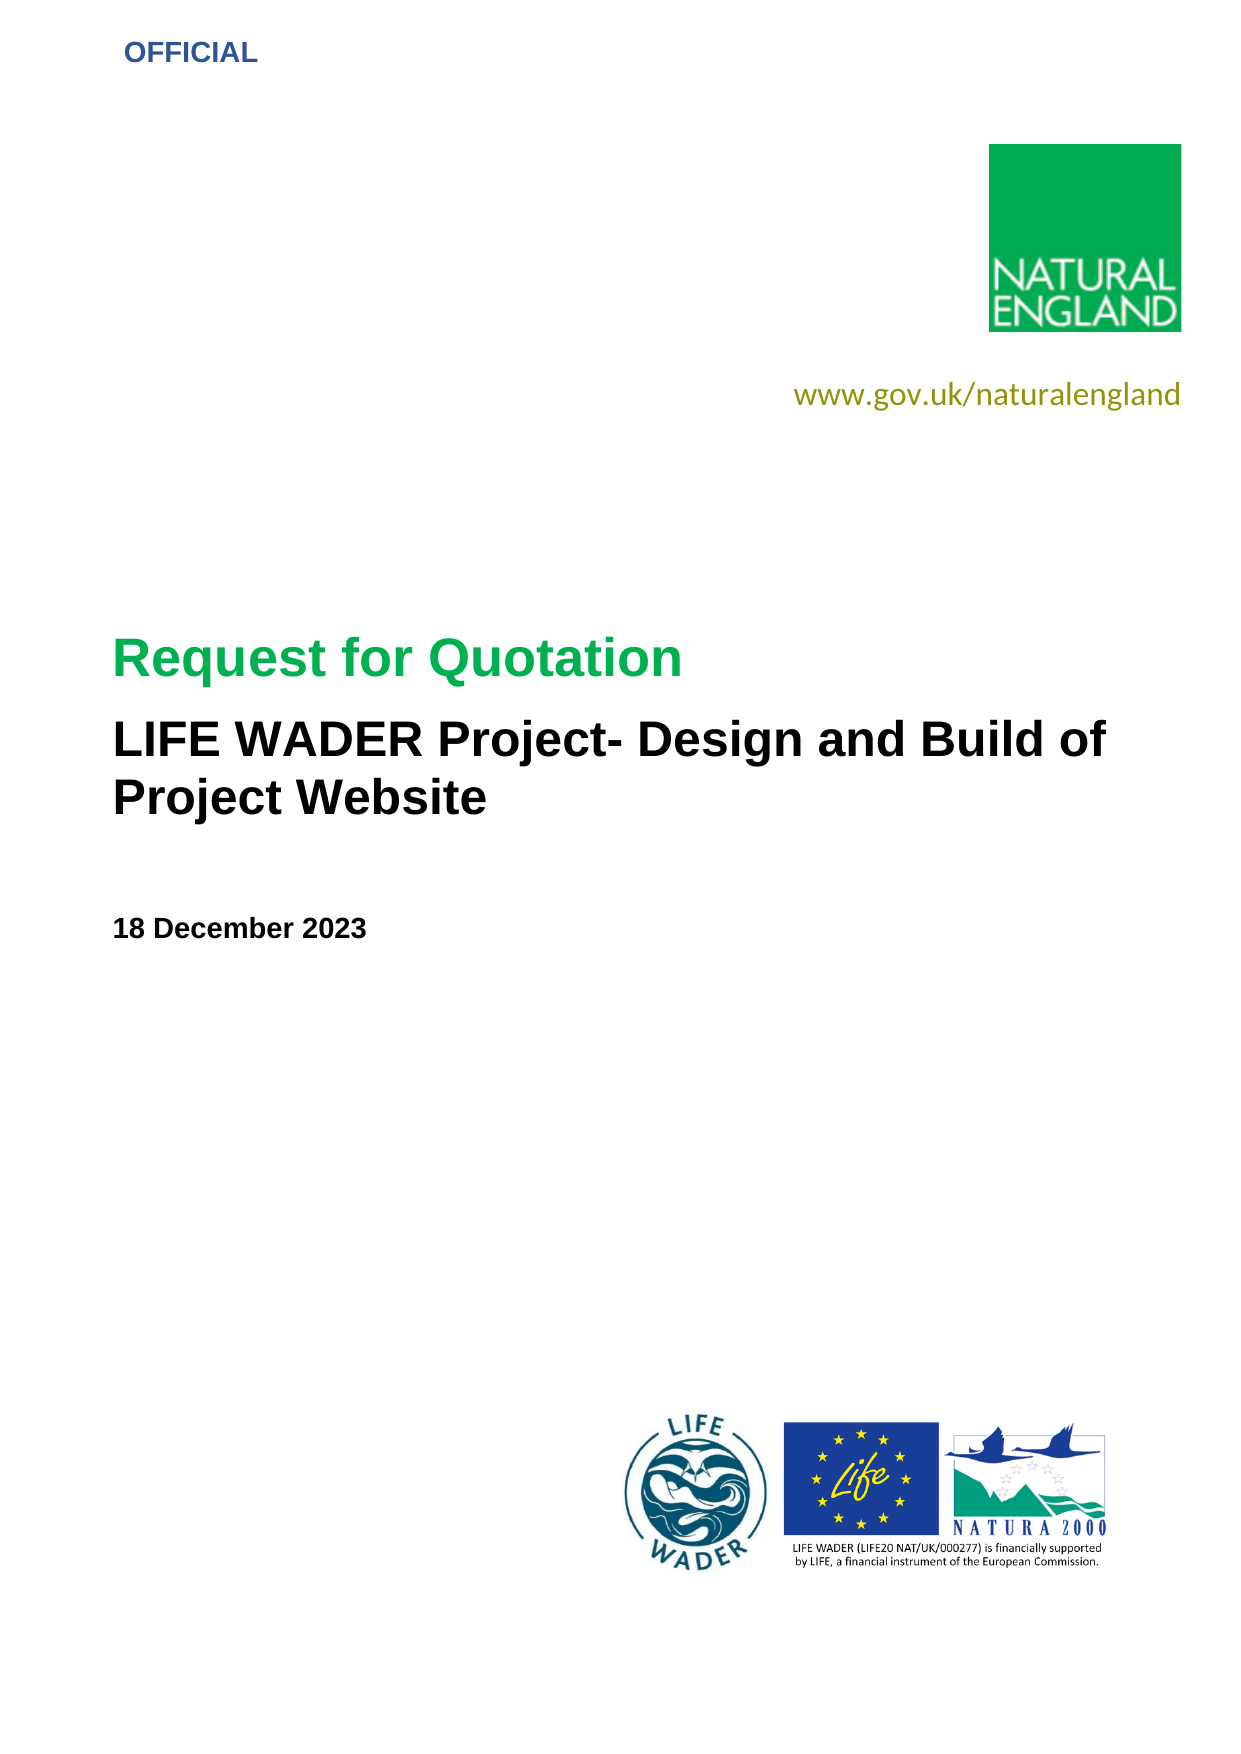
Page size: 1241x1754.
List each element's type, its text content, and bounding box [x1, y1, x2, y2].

picture [783, 1422, 1112, 1576]
text www.gov.uk/naturalengland [112, 372, 1181, 413]
subtitle 18 December 2023 [112, 911, 1181, 945]
picture [989, 144, 1182, 332]
title Request for Quotation [112, 626, 1181, 688]
picture [621, 1410, 771, 1574]
text LIFE WADER Project- Design and Build of Project Website [112, 710, 1181, 825]
